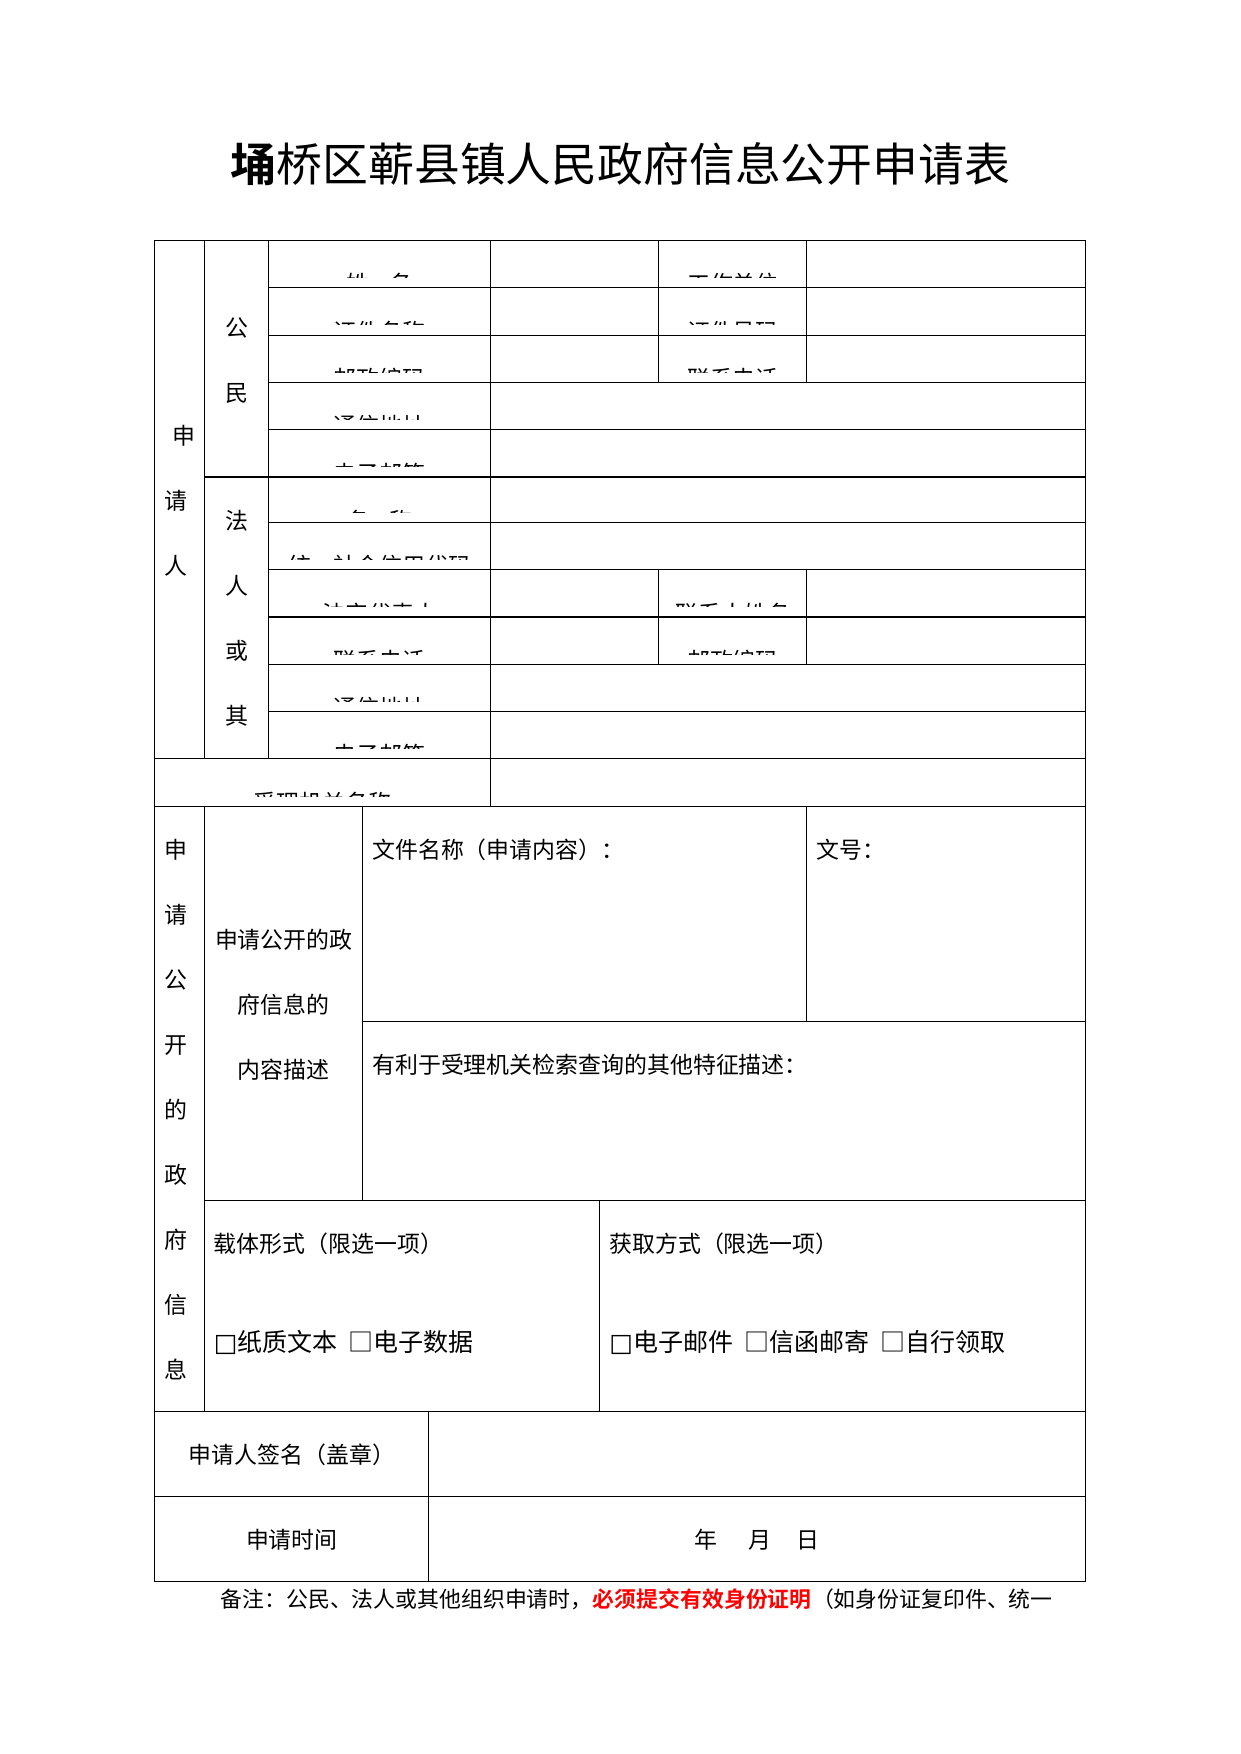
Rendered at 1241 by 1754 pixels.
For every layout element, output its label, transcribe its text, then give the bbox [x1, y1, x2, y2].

table_cell [491, 430, 1085, 476]
table_cell 申请人签名（盖章） [155, 1412, 428, 1496]
table_cell [491, 712, 1085, 758]
table_cell 电子邮箱 [269, 430, 490, 476]
table_cell [807, 618, 1085, 664]
table_cell 文件名称（申请内容）： [363, 807, 806, 1021]
table_cell 名 称 [269, 478, 490, 522]
table_cell [491, 478, 1085, 522]
table_cell [807, 288, 1085, 334]
table_cell 法定代表人 [269, 570, 490, 616]
table_header 公民 [205, 241, 268, 476]
table_cell 联系电话 [269, 618, 490, 664]
table_cell [807, 336, 1085, 382]
table_cell 受理机关名称 [155, 759, 490, 806]
table_cell 统一社会信用代码 [269, 523, 490, 569]
table_cell [491, 383, 1085, 429]
table_cell 法人或其他组织 [205, 478, 268, 758]
table_cell [807, 570, 1085, 616]
table_cell 获取方式（限选一项） □电子邮件 □信函邮寄 □自行领取 [600, 1201, 1085, 1411]
table_cell [491, 523, 1085, 569]
table_cell [429, 1412, 1085, 1496]
table_cell [491, 759, 1085, 806]
table_cell [491, 618, 658, 664]
table_cell 年 月 日 [429, 1497, 1085, 1581]
table_header [491, 241, 658, 287]
text 埇桥区蕲县镇人民政府信息公开申请表 [187, 113, 1053, 211]
table_cell [491, 570, 658, 616]
table_cell 证件名称 [269, 288, 490, 334]
table_cell 申请公开的政府信息 [155, 807, 204, 1411]
table_cell 联系电话 [659, 336, 806, 382]
table_cell 电子邮箱 [269, 712, 490, 758]
table_cell 通信地址 [269, 383, 490, 429]
table_cell 通信地址 [269, 665, 490, 711]
table_cell 文号： [807, 807, 1085, 1021]
table_cell [491, 288, 658, 334]
table_cell [491, 336, 658, 382]
table_header 工作单位 [659, 241, 806, 287]
table_header 申请人 [155, 241, 204, 758]
table_cell 邮政编码 [659, 618, 806, 664]
table_cell [491, 665, 1085, 711]
table_cell 载体形式（限选一项） □纸质文本 □电子数据 [205, 1201, 599, 1411]
table_header 姓 名 [269, 241, 490, 287]
table_cell 申请公开的政府信息的 内容描述 [205, 807, 362, 1200]
table_cell 证件号码 [659, 288, 806, 334]
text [187, 1582, 1053, 1614]
table_cell 联系人姓名 [659, 570, 806, 616]
table_cell 有利于受理机关检索查询的其他特征描述： [363, 1022, 1085, 1200]
table_cell 申请时间 [155, 1497, 428, 1581]
table_header [807, 241, 1085, 287]
table_cell 邮政编码 [269, 336, 490, 382]
